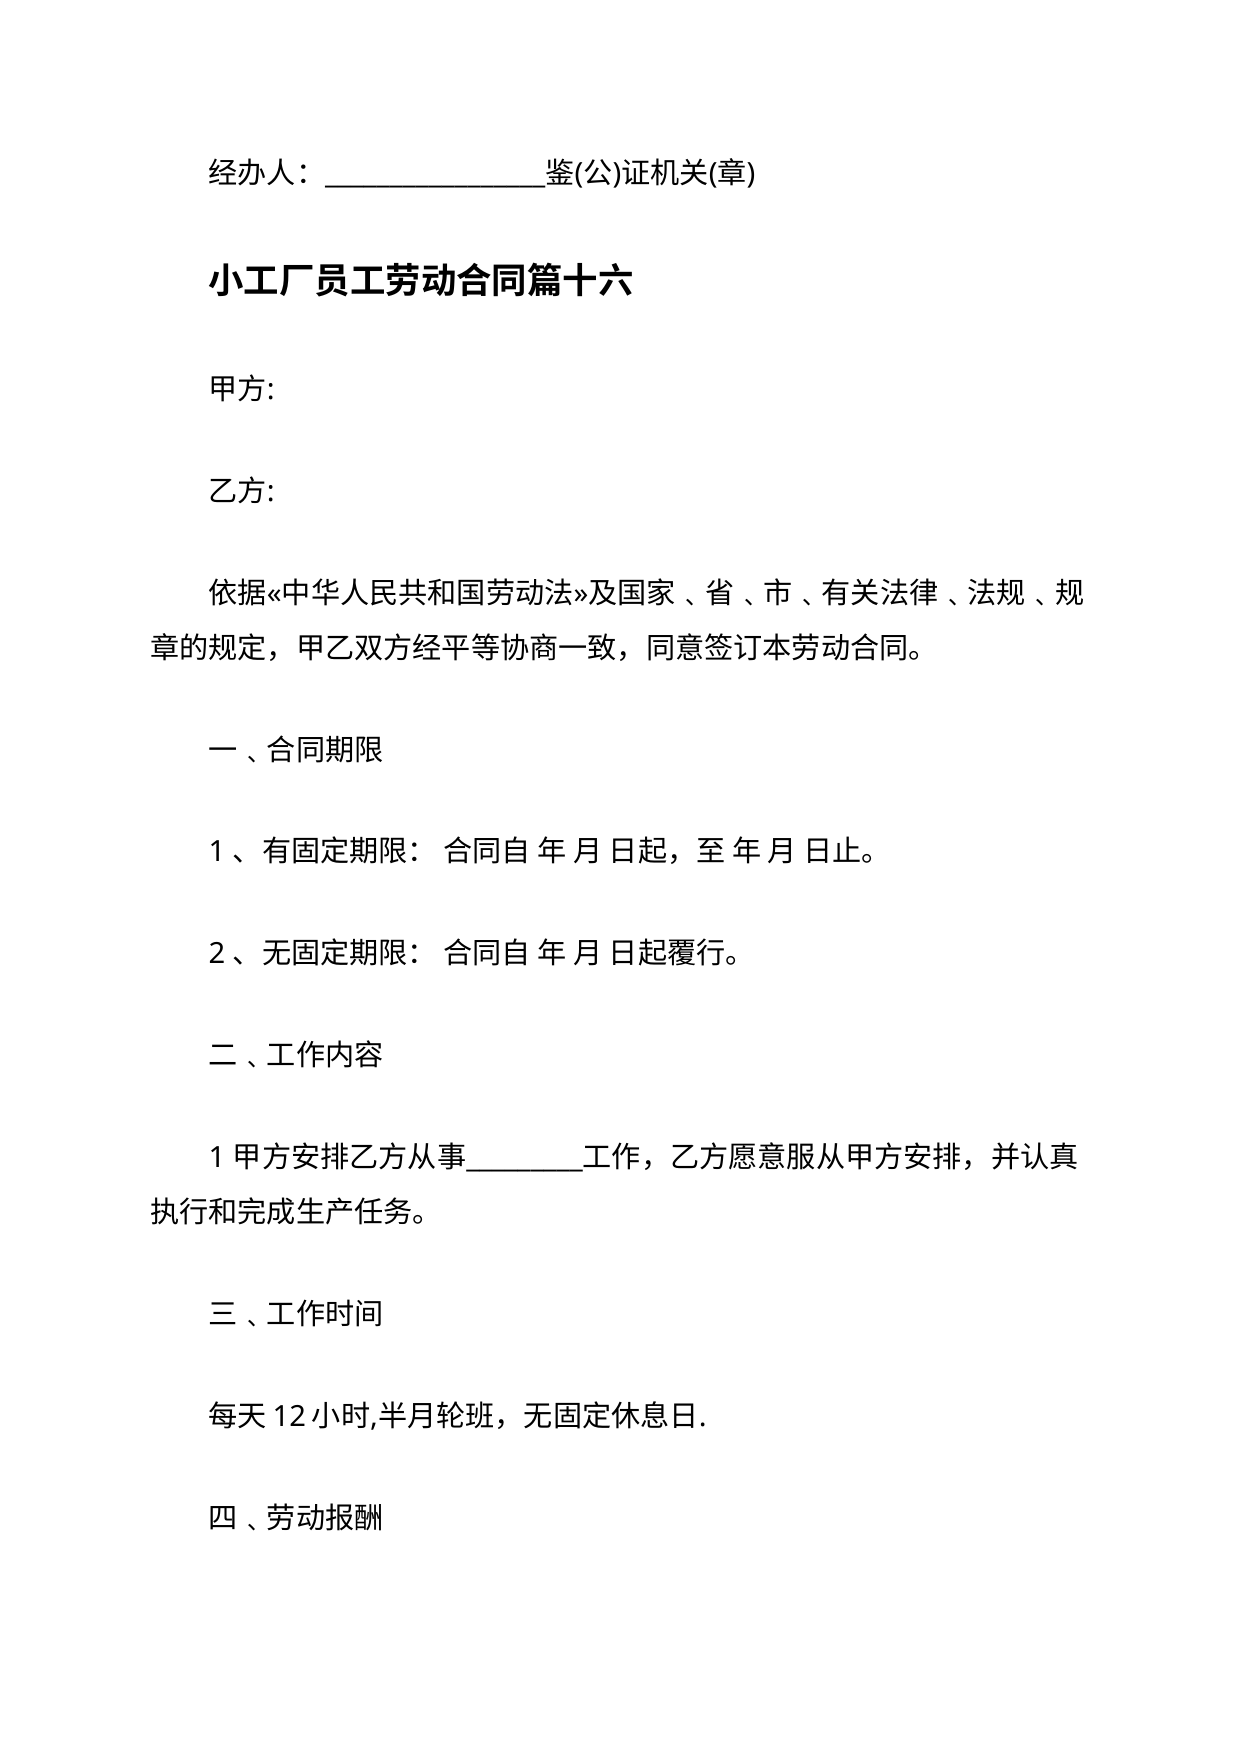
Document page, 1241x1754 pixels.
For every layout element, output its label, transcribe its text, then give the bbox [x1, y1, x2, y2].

text 三﹑工作时间 [150, 1290, 1090, 1333]
text 乙方: [150, 467, 1090, 510]
text 1 甲方安排乙方从事_________工作，乙方愿意服从甲方安排，并认真执行和完成生产任务。 [150, 1134, 1090, 1231]
text 小工厂员工劳动合同篇十六 [150, 252, 1090, 303]
text 依据«中华人民共和国劳动法»及国家﹑省﹑市﹑有关法律﹑法规﹑规章的规定，甲乙双方经平等协商一致，同意签订本劳动合同。 [150, 569, 1090, 667]
text 1 、有固定期限： 合同自 年 月 日起，至 年 月 日止。 [150, 828, 1090, 870]
text 2 、无固定期限： 合同自 年 月 日起覆行。 [150, 930, 1090, 972]
text 四﹑劳动报酬 [150, 1494, 1090, 1536]
text 每天12小时,半月轮班，无固定休息日. [150, 1392, 1090, 1434]
text 二﹑工作内容 [150, 1032, 1090, 1074]
text 一﹑合同期限 [150, 726, 1090, 768]
text 经办人：_________________鉴(公)证机关(章) [150, 150, 1090, 192]
text 甲方: [150, 365, 1090, 408]
